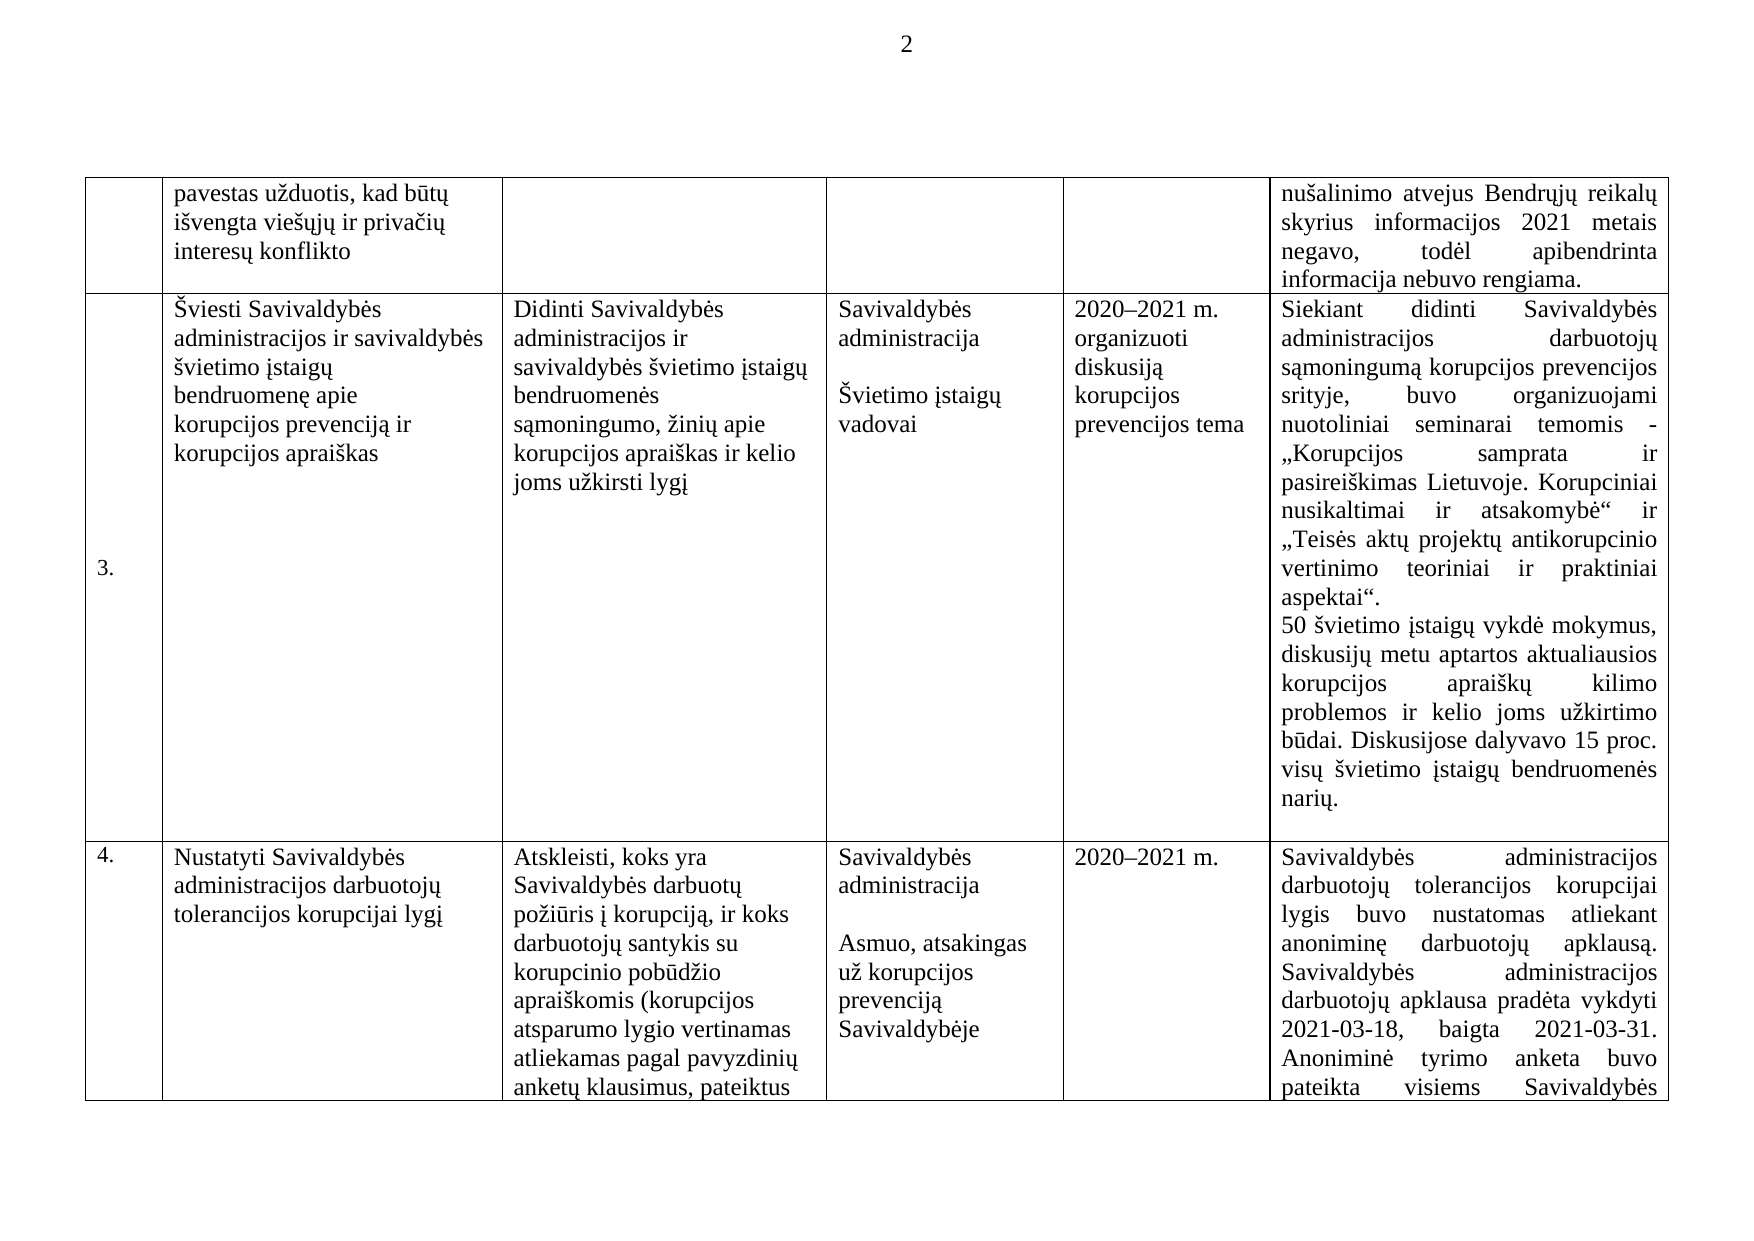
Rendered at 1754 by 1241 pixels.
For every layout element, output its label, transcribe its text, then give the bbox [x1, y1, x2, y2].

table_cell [163, 178, 502, 293]
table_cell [827, 178, 1063, 293]
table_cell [1064, 178, 1269, 293]
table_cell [1271, 178, 1668, 293]
table_cell 2. [86, 178, 162, 293]
table_cell Siekiant didinti Savivaldybės administracijos darbuotojų sąmoningumą korupcijos prevencijos srityje, buvo organizuojami nuotoliniai seminarai temomis - „Korupcijos samprata ir pasireiškimas Lietuvoje. Korupciniai nusikaltimai ir atsakomybė“ ir „Teisės aktų projektų antikorupcinio vertinimo teoriniai ir praktiniai aspektai“. 50 švietimo įstaigų vykdė mokymus, diskusijų metu aptartos aktualiausios korupcijos apraiškų kilimo problemos ir kelio joms užkirtimo būdai. Diskusijose dalyvavo 15 proc. visų švietimo įstaigų bendruomenės narių. [1271, 294, 1668, 841]
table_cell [503, 842, 826, 1100]
table_cell 2020–2021 m. organizuoti diskusiją korupcijos prevencijos tema [1064, 294, 1269, 841]
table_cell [1271, 842, 1668, 1100]
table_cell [503, 178, 826, 293]
table_cell Didinti Savivaldybės administracijos ir savivaldybės švietimo įstaigų bendruomenės sąmoningumo, žinių apie korupcijos apraiškas ir kelio joms užkirsti lygį [503, 294, 826, 841]
table_cell 3. [86, 294, 162, 841]
table_cell Savivaldybės administracija Švietimo įstaigų vadovai [827, 294, 1063, 841]
table_cell 2020–2021 m. [1064, 842, 1269, 1100]
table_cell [827, 842, 1063, 1100]
table_cell Šviesti Savivaldybės administracijos ir savivaldybės švietimo įstaigų bendruomenę apie korupcijos prevenciją ir korupcijos apraiškas [163, 294, 502, 841]
table_cell 4. [86, 842, 162, 1100]
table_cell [163, 842, 502, 1100]
